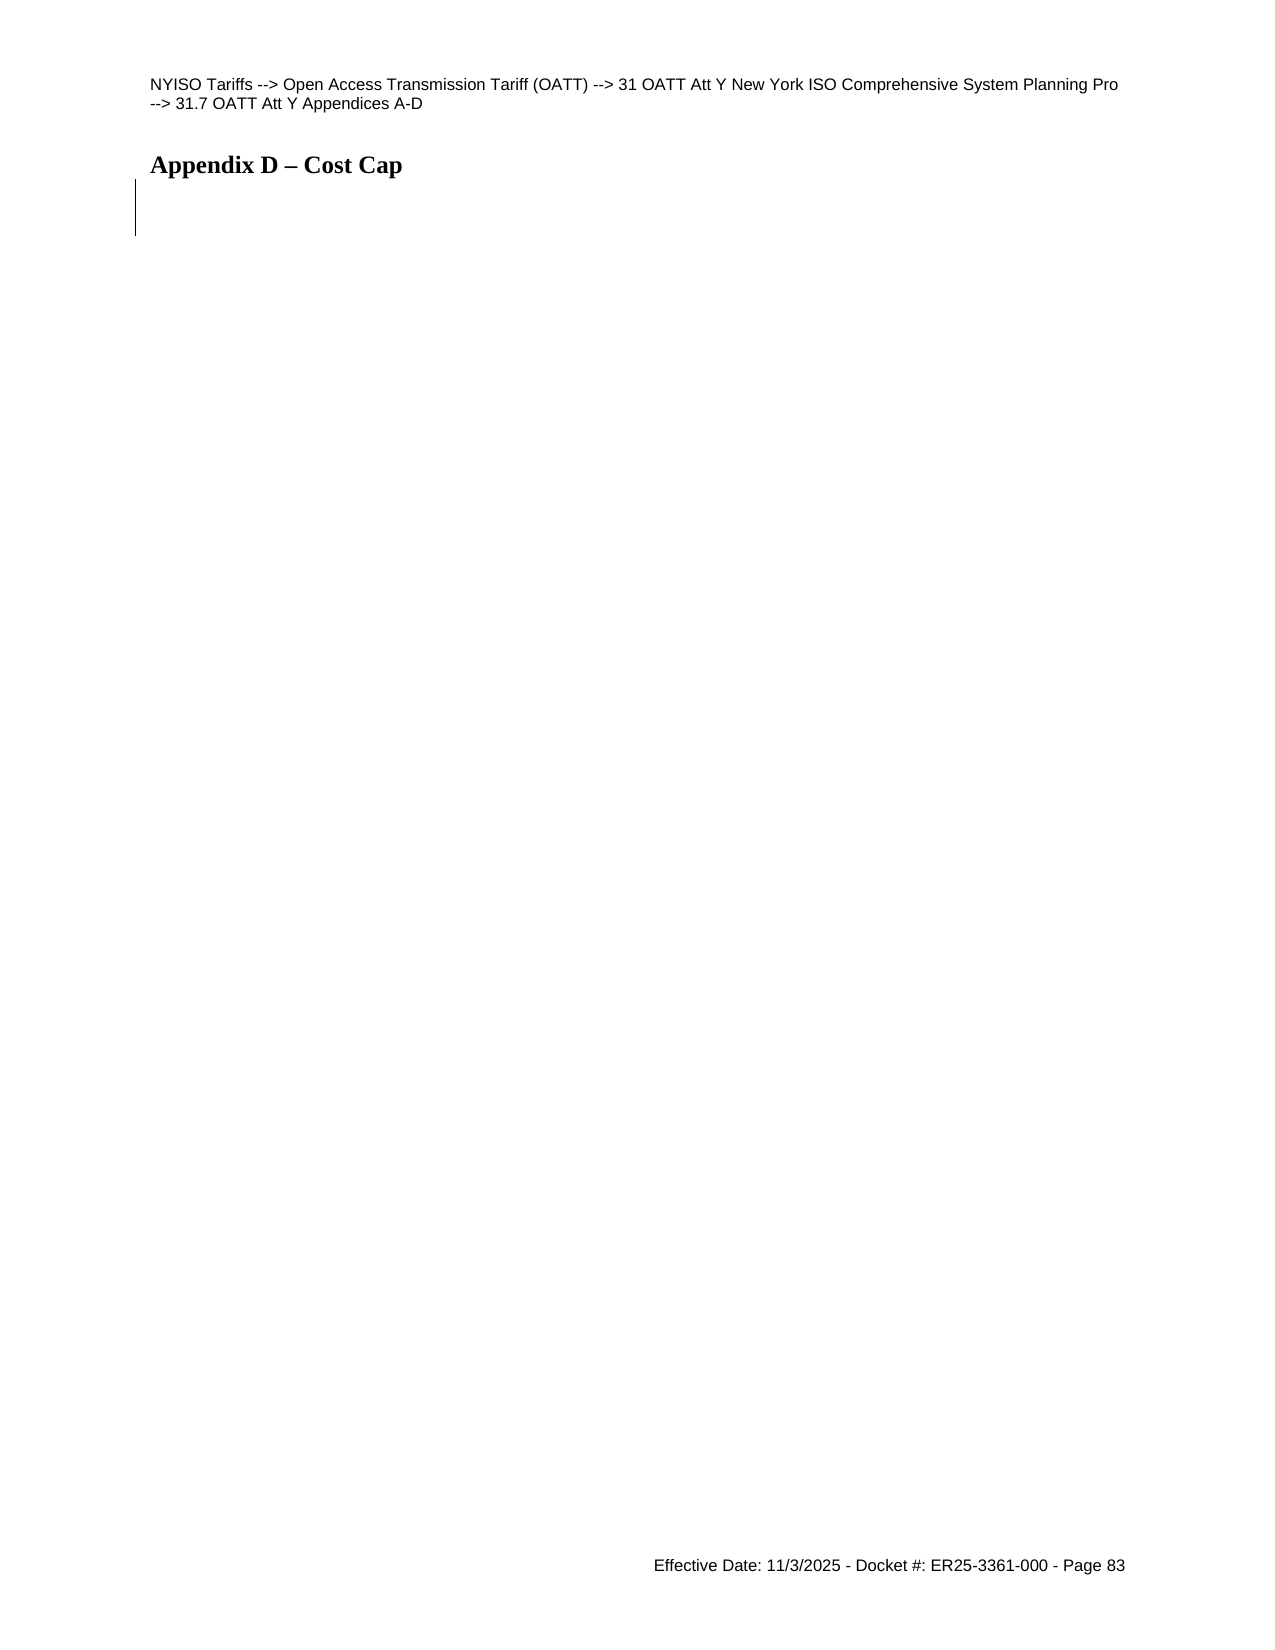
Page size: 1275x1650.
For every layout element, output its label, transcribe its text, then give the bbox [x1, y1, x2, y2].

text Appendix D – Cost Cap [150, 150, 1125, 179]
